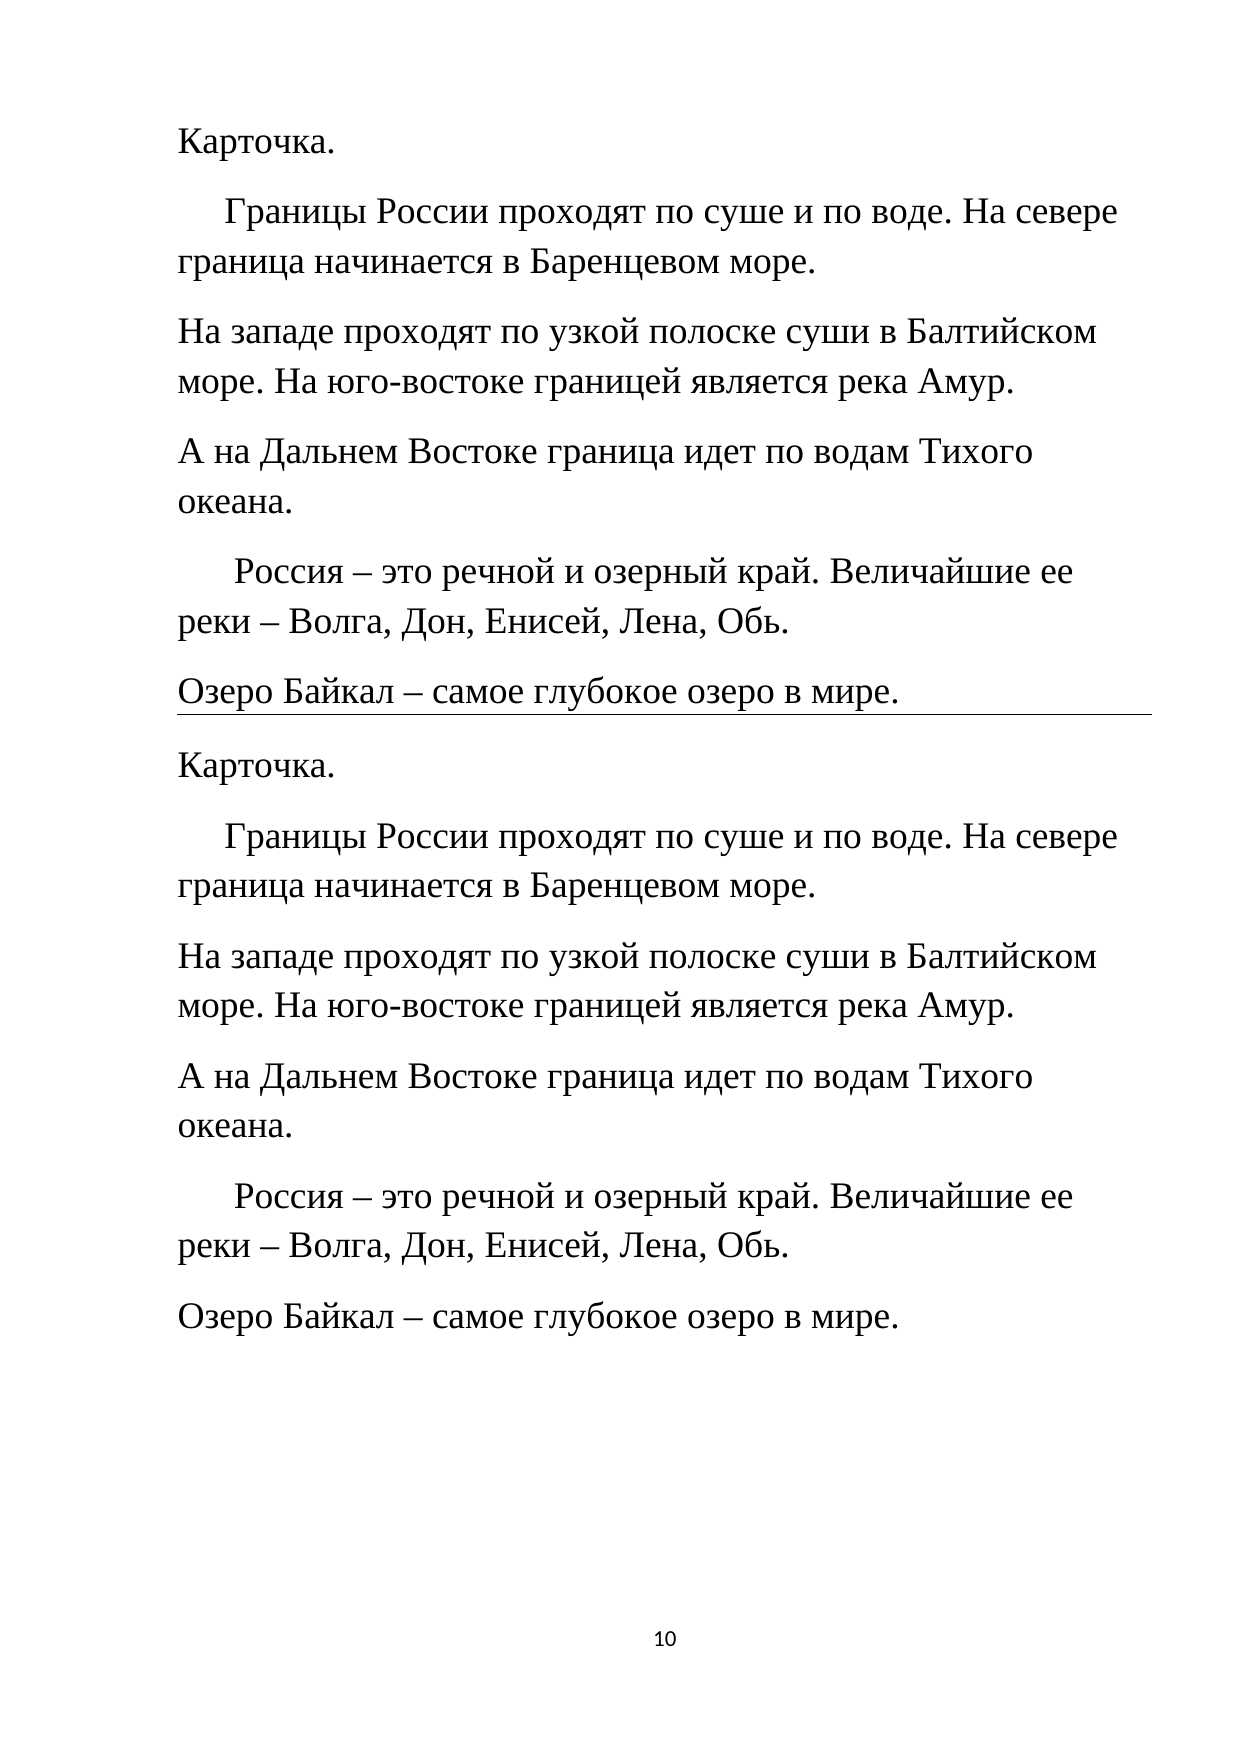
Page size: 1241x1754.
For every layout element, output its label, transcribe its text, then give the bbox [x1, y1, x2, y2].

text А на Дальнем Востоке граница идет по водам Тихого океана. [177, 428, 1152, 521]
text А на Дальнем Востоке граница идет по водам Тихого океана. [177, 1053, 1152, 1146]
text Границы России проходят по суше и по воде. На севере граница начинается в Баренцевом море. [177, 813, 1152, 906]
text Карточка. [177, 118, 1152, 161]
text Карточка. [177, 743, 1152, 786]
text Россия – это речной и озерный край. Величайшие ее реки – Волга, Дон, Енисей, Лена, Обь. [177, 1173, 1152, 1266]
text Озеро Байкал – самое глубокое озеро в мире. [177, 668, 1152, 714]
text На западе проходят по узкой полоске суши в Балтийском море. На юго-востоке границей является река Амур. [177, 933, 1152, 1026]
text Границы России проходят по суше и по воде. На севере граница начинается в Баренцевом море. [177, 188, 1152, 281]
text Озеро Байкал – самое глубокое озеро в мире. [177, 1293, 1152, 1336]
text Россия – это речной и озерный край. Величайшие ее реки – Волга, Дон, Енисей, Лена, Обь. [177, 548, 1152, 641]
text На западе проходят по узкой полоске суши в Балтийском море. На юго-востоке границей является река Амур. [177, 308, 1152, 401]
